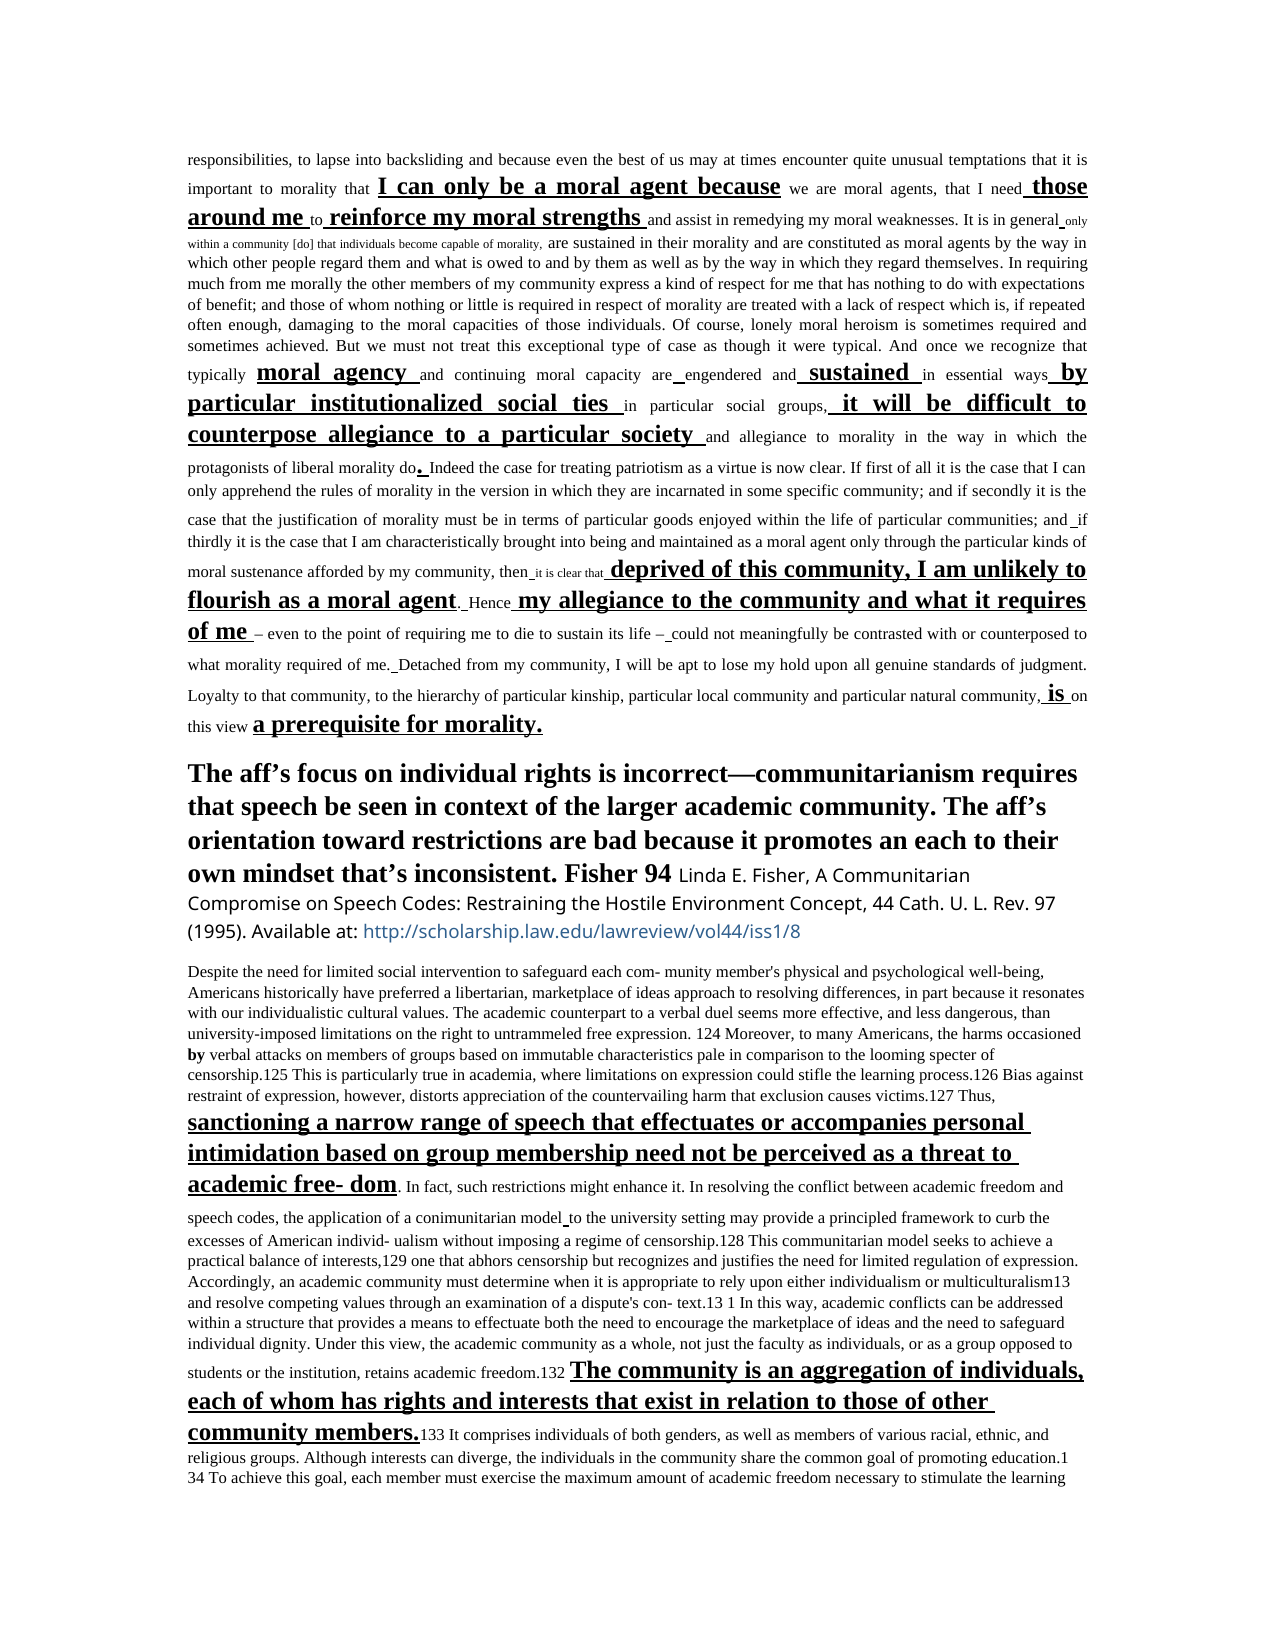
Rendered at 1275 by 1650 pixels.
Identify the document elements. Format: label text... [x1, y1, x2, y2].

text The aff’s focus on individual rights is incorrect—communitarianism requires that speech be seen in context of the larger academic community. The aff’s orientation toward restrictions are bad because it promotes an each to their own mindset that’s inconsistent. Fisher 94 Linda E. Fisher, A Communitarian Compromise on Speech Codes: Restraining the Hostile Environment Concept, 44 Cath. U. L. Rev. 97 (1995). Available at: http://scholarship.law.edu/lawreview/vol44/iss1/8 [187, 757, 1087, 943]
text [187, 962, 1087, 1487]
